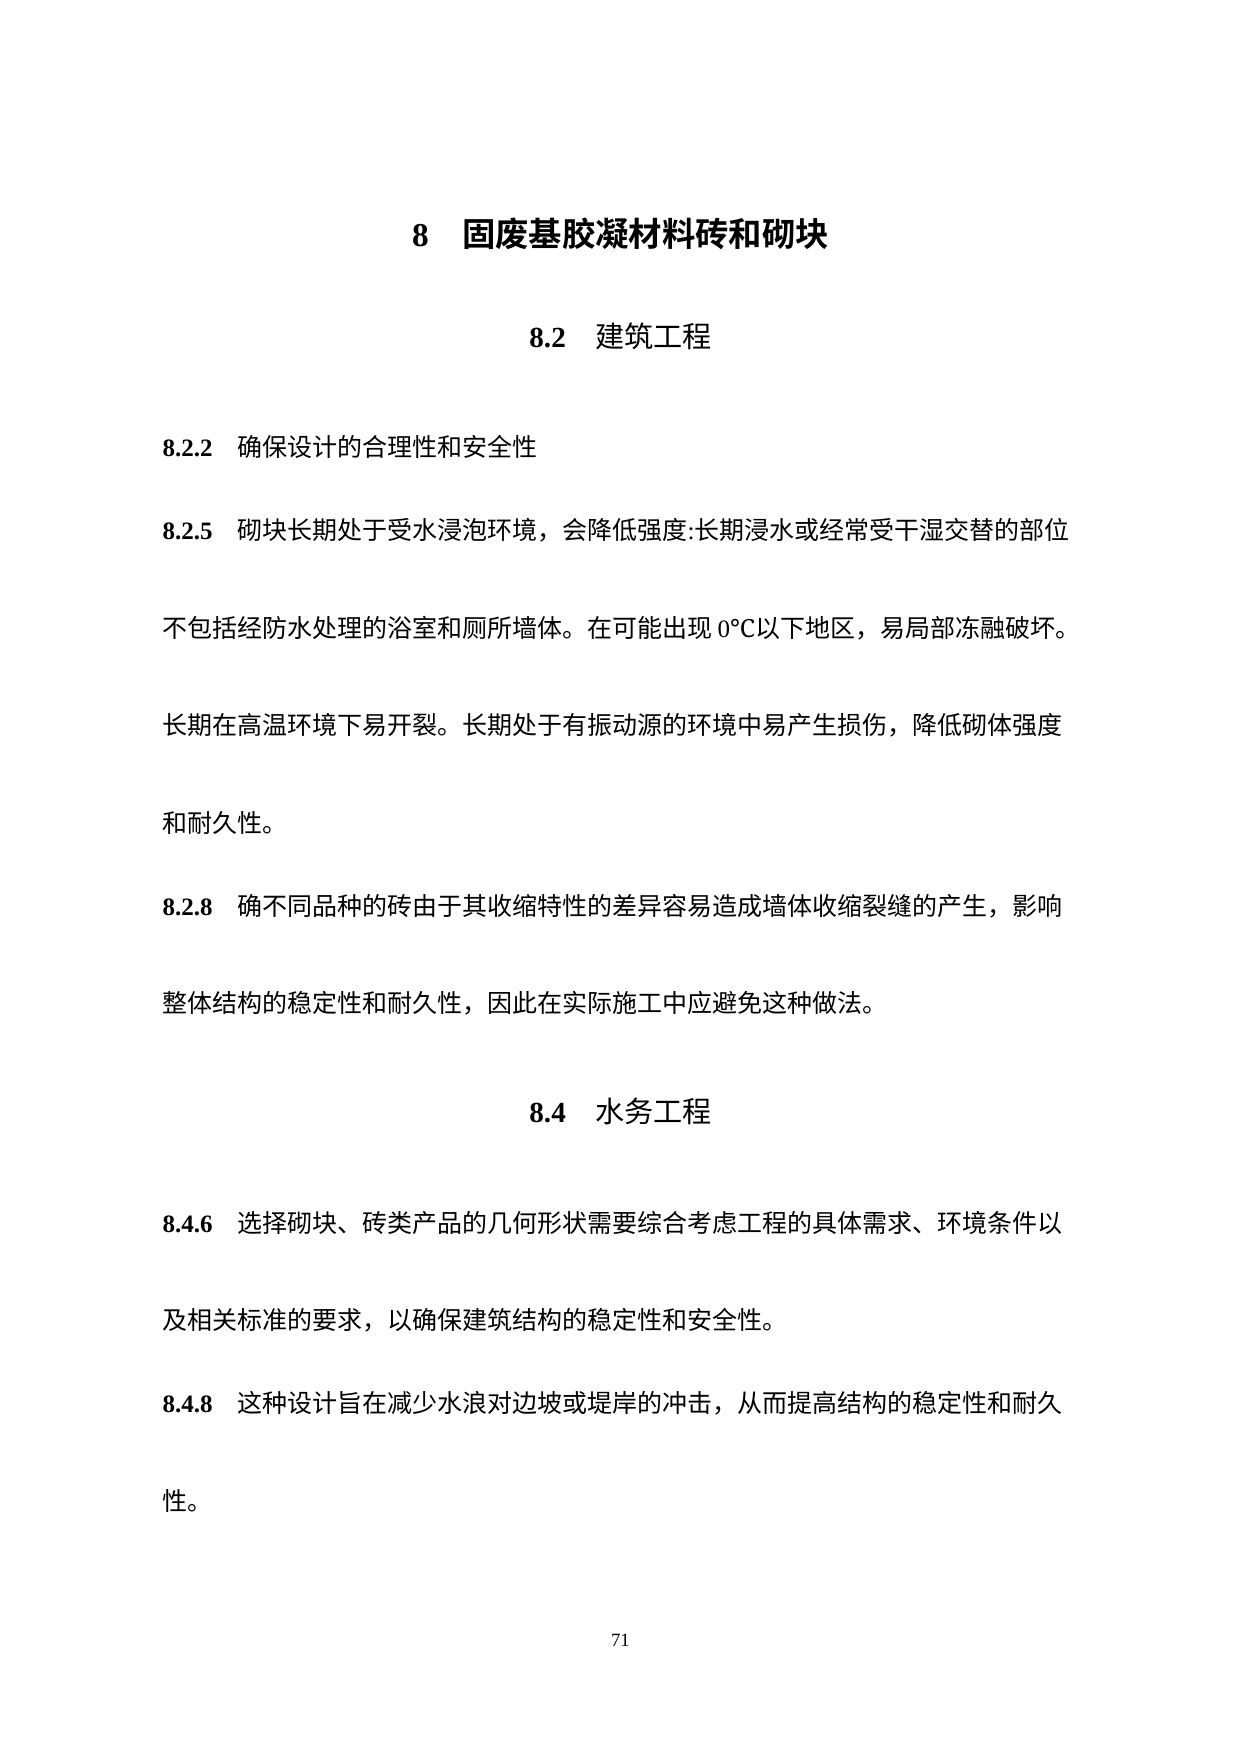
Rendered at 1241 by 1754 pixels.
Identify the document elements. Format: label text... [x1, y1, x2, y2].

subtitle 8 固废基胶凝材料砖和砌块 [162, 199, 1078, 264]
text 8.4 水务工程 [162, 1077, 1078, 1142]
text 8.2.8 确不同品种的砖由于其收缩特性的差异容易造成墙体收缩裂缝的产生，影响整体结构的稳定性和耐久性，因此在实际施工中应避免这种做法。 [162, 872, 1078, 1034]
text 8.4.6 选择砌块、砖类产品的几何形状需要综合考虑工程的具体需求、环境条件以及相关标准的要求，以确保建筑结构的稳定性和安全性。 [162, 1189, 1078, 1351]
text 8.2.2 确保设计的合理性和安全性 [162, 413, 1078, 478]
text 8.2 建筑工程 [162, 302, 1078, 367]
text 8.4.8 这种设计旨在减少水浪对边坡或堤岸的冲击，从而提高结构的稳定性和耐久性。 [162, 1369, 1078, 1532]
text 8.2.5 砌块长期处于受水浸泡环境，会降低强度:长期浸水或经常受干湿交替的部位不包括经防水处理的浴室和厕所墙体。在可能出现0℃以下地区，易局部冻融破坏。长期在高温环境下易开裂。长期处于有振动源的环境中易产生损伤，降低砌体强度和耐久性。 [162, 496, 1078, 854]
